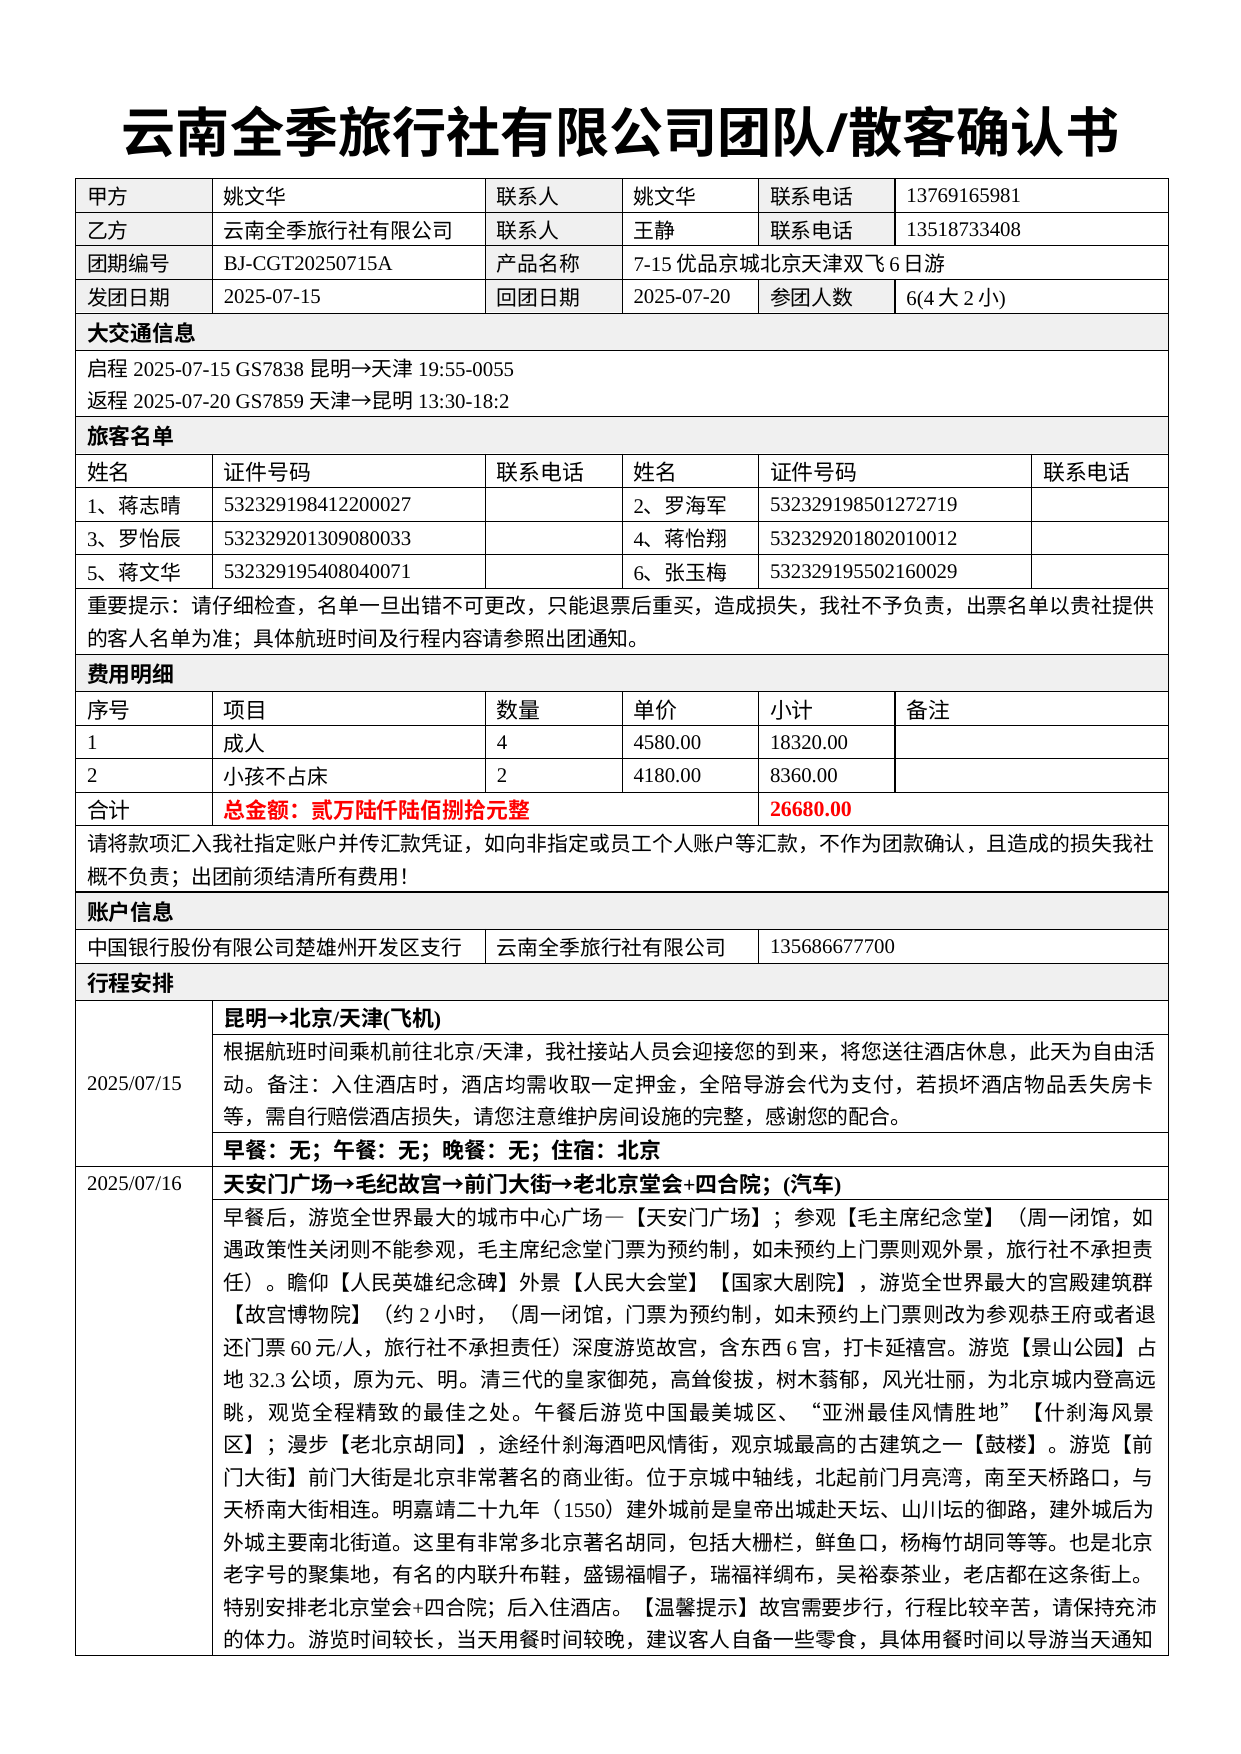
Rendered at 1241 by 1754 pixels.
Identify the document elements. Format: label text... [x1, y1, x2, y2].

table_cell 13518733408 [896, 213, 1168, 245]
table_cell 成人 [213, 726, 485, 758]
table_header 联系电话 [759, 179, 894, 212]
table_cell 中国银行股份有限公司楚雄州开发区支行 [76, 930, 485, 962]
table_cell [213, 1200, 1168, 1655]
table_cell BJ-CGT20250715A [213, 246, 485, 279]
table_cell 6、张玉梅 [623, 555, 758, 588]
table_cell 回团日期 [486, 280, 622, 312]
table_cell [896, 726, 1168, 758]
table_header 13769165981 [896, 179, 1168, 212]
table_cell 旅客名单 [76, 417, 1168, 453]
table_cell 数量 [486, 692, 622, 725]
table_cell 启程 2025-07-15 GS7838 昆明→天津 19:55-0055 返程 2025-07-20 GS7859 天津→昆明 13:30-18:2 [76, 351, 1168, 416]
table_cell 证件号码 [759, 455, 1031, 487]
table_cell 532329195408040071 [213, 555, 485, 588]
table_cell 6(4大2小) [896, 280, 1168, 312]
table_cell 天安门广场→毛纪故宫→前门大街→老北京堂会+四合院；(汽车) [213, 1167, 1168, 1199]
table_cell 重要提示：请仔细检查，名单一旦出错不可更改，只能退票后重买，造成损失，我社不予负责，出票名单以贵社提供的客人名单为准；具体航班时间及行程内容请参照出团通知。 [76, 589, 1168, 654]
table_cell 小孩不占床 [213, 759, 485, 792]
table_cell 小计 [759, 692, 894, 725]
table_cell 费用明细 [76, 655, 1168, 691]
table_cell 135686677700 [759, 930, 1168, 962]
table_header 姚文华 [623, 179, 758, 212]
table_cell 行程安排 [76, 964, 1168, 1000]
table_cell 5、蒋文华 [76, 555, 212, 588]
table_cell 请将款项汇入我社指定账户并传汇款凭证，如向非指定或员工个人账户等汇款，不作为团款确认，且造成的损失我社概不负责；出团前须结清所有费用！ [76, 826, 1168, 891]
table_cell 2025/07/16 [76, 1167, 212, 1655]
table_cell 532329198501272719 [759, 488, 1031, 521]
table_cell 项目 [213, 692, 485, 725]
table_header 联系人 [486, 179, 622, 212]
table_cell [1032, 522, 1168, 554]
table_cell 联系人 [486, 213, 622, 245]
table_cell [486, 522, 622, 554]
text 云南全季旅行社有限公司团队/散客确认书 [75, 81, 1165, 178]
table_cell 姓名 [623, 455, 758, 487]
table_cell 3、罗怡辰 [76, 522, 212, 554]
table_cell 4 [486, 726, 622, 758]
table_cell 4580.00 [623, 726, 758, 758]
table_cell 2、罗海军 [623, 488, 758, 521]
table_cell 联系电话 [759, 213, 894, 245]
table_cell 532329195502160029 [759, 555, 1031, 588]
table_cell 参团人数 [759, 280, 894, 312]
table_cell 2025-07-15 [213, 280, 485, 312]
table_cell 2 [486, 759, 622, 792]
table_cell 大交通信息 [76, 314, 1168, 350]
table_cell 序号 [76, 692, 212, 725]
table_cell 云南全季旅行社有限公司 [213, 213, 485, 245]
table_cell 总金额：贰万陆仟陆佰捌拾元整 [213, 793, 758, 825]
table_cell 产品名称 [486, 246, 622, 279]
table_cell 昆明→北京/天津(飞机) [213, 1001, 1168, 1033]
table_cell [486, 488, 622, 521]
table_cell 2025-07-20 [623, 280, 758, 312]
table_cell 姓名 [76, 455, 212, 487]
table_cell [486, 555, 622, 588]
table_cell 早餐：无；午餐：无；晚餐：无；住宿：北京 [213, 1133, 1168, 1166]
table_cell 532329201802010012 [759, 522, 1031, 554]
table_cell 乙方 [76, 213, 212, 245]
table_cell 王静 [623, 213, 758, 245]
table_cell 联系电话 [486, 455, 622, 487]
table_header 姚文华 [213, 179, 485, 212]
table_cell 发团日期 [76, 280, 212, 312]
table_cell 备注 [896, 692, 1168, 725]
table_cell 4180.00 [623, 759, 758, 792]
table_cell 26680.00 [759, 793, 1168, 825]
table_cell 4、蒋怡翔 [623, 522, 758, 554]
table_cell 单价 [623, 692, 758, 725]
table_cell 账户信息 [76, 893, 1168, 929]
table_cell 18320.00 [759, 726, 894, 758]
table_cell 根据航班时间乘机前往北京/天津，我社接站人员会迎接您的到来，将您送往酒店休息，此天为自由活动。备注：入住酒店时，酒店均需收取一定押金，全陪导游会代为支付，若损坏酒店物品丢失房卡等，需自行赔偿酒店损失，请您注意维护房间设施的完整，感谢您的配合。 [213, 1035, 1168, 1132]
table_cell [896, 759, 1168, 792]
table_cell 团期编号 [76, 246, 212, 279]
table_cell [1032, 555, 1168, 588]
table_cell 2 [76, 759, 212, 792]
table_cell 532329201309080033 [213, 522, 485, 554]
table_cell 2025/07/15 [76, 1001, 212, 1166]
table_cell 证件号码 [213, 455, 485, 487]
table_cell 7-15 优品京城北京天津双飞6日游 [623, 246, 1168, 279]
table_cell 合计 [76, 793, 212, 825]
table_cell 联系电话 [1032, 455, 1168, 487]
table_cell 1、蒋志晴 [76, 488, 212, 521]
table_cell 云南全季旅行社有限公司 [486, 930, 758, 962]
table_cell 532329198412200027 [213, 488, 485, 521]
table_cell 8360.00 [759, 759, 894, 792]
table_cell 1 [76, 726, 212, 758]
table_header 甲方 [76, 179, 212, 212]
table_cell [1032, 488, 1168, 521]
